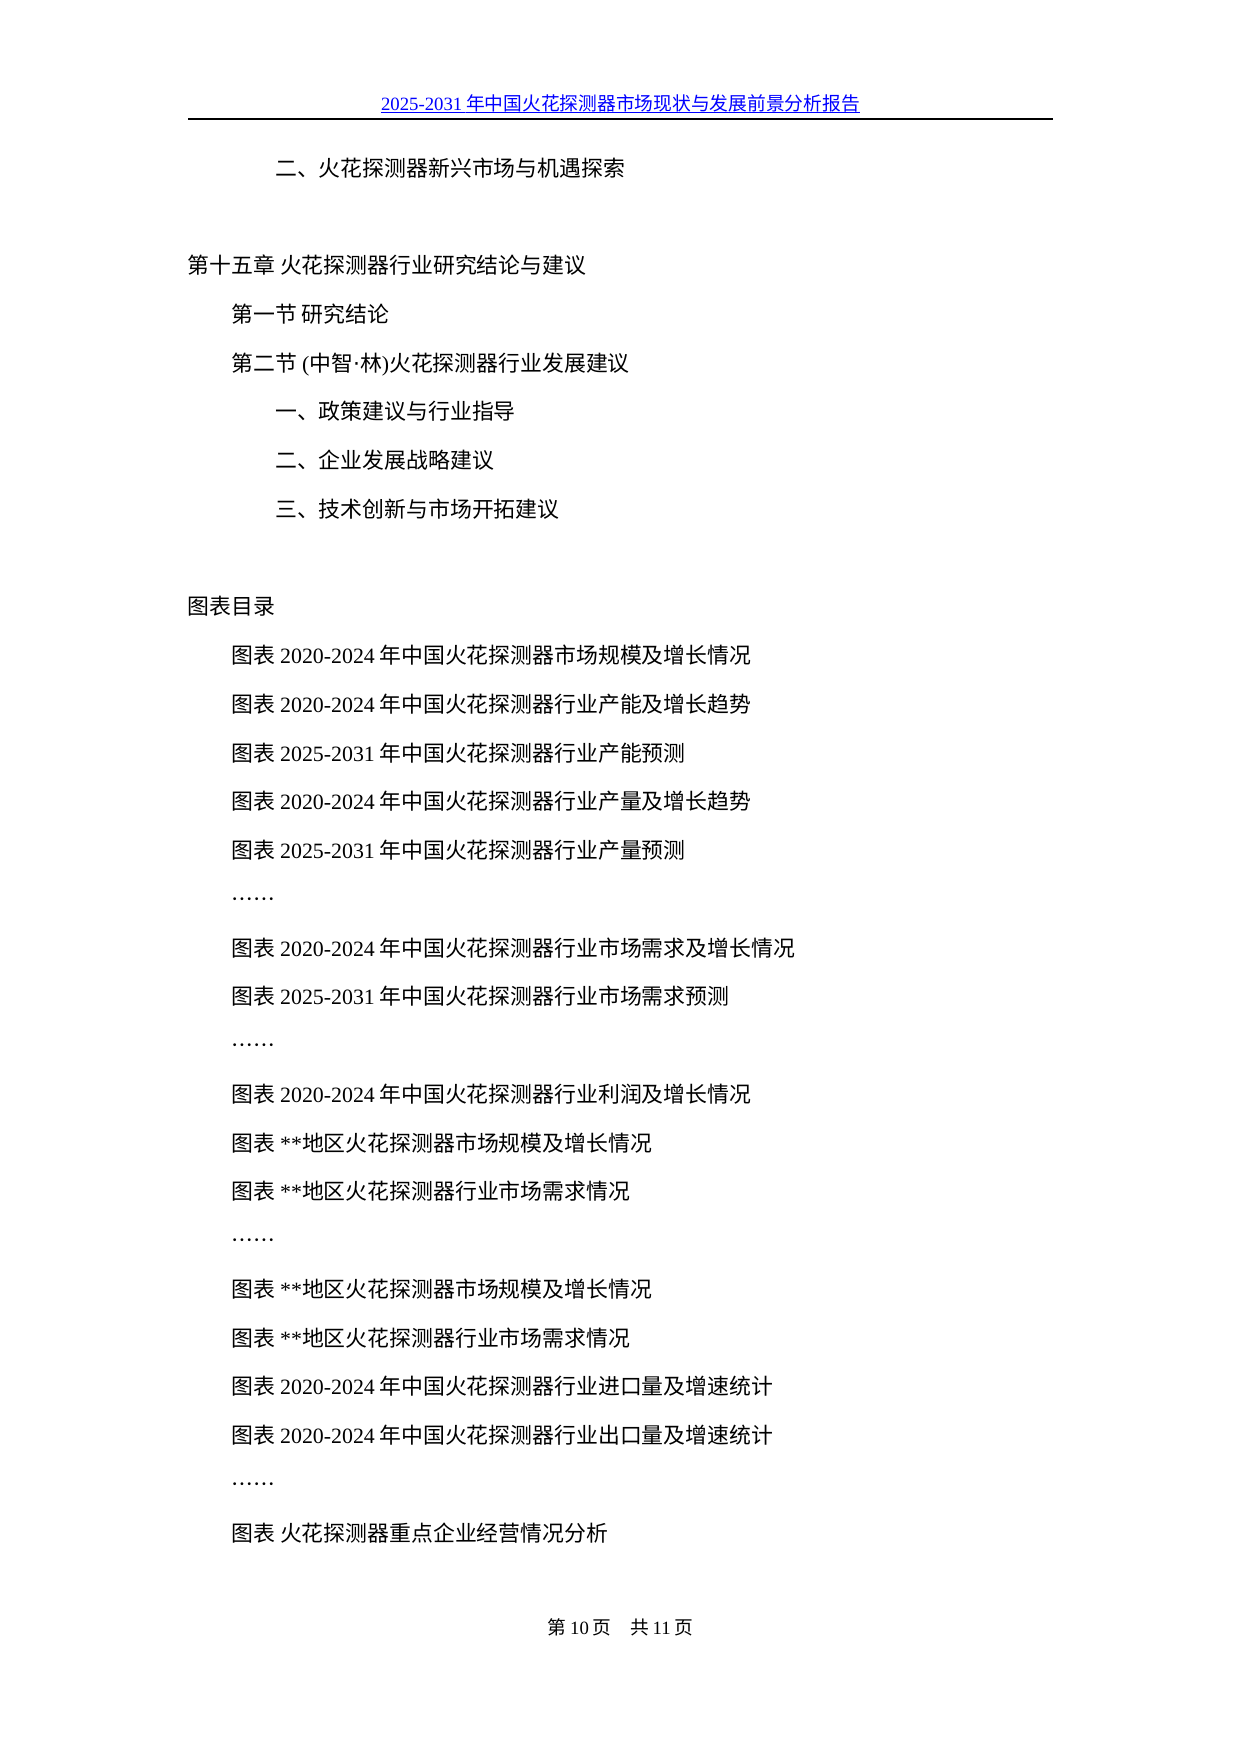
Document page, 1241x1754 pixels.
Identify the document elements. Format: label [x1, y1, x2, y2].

text [187, 150, 1053, 1548]
